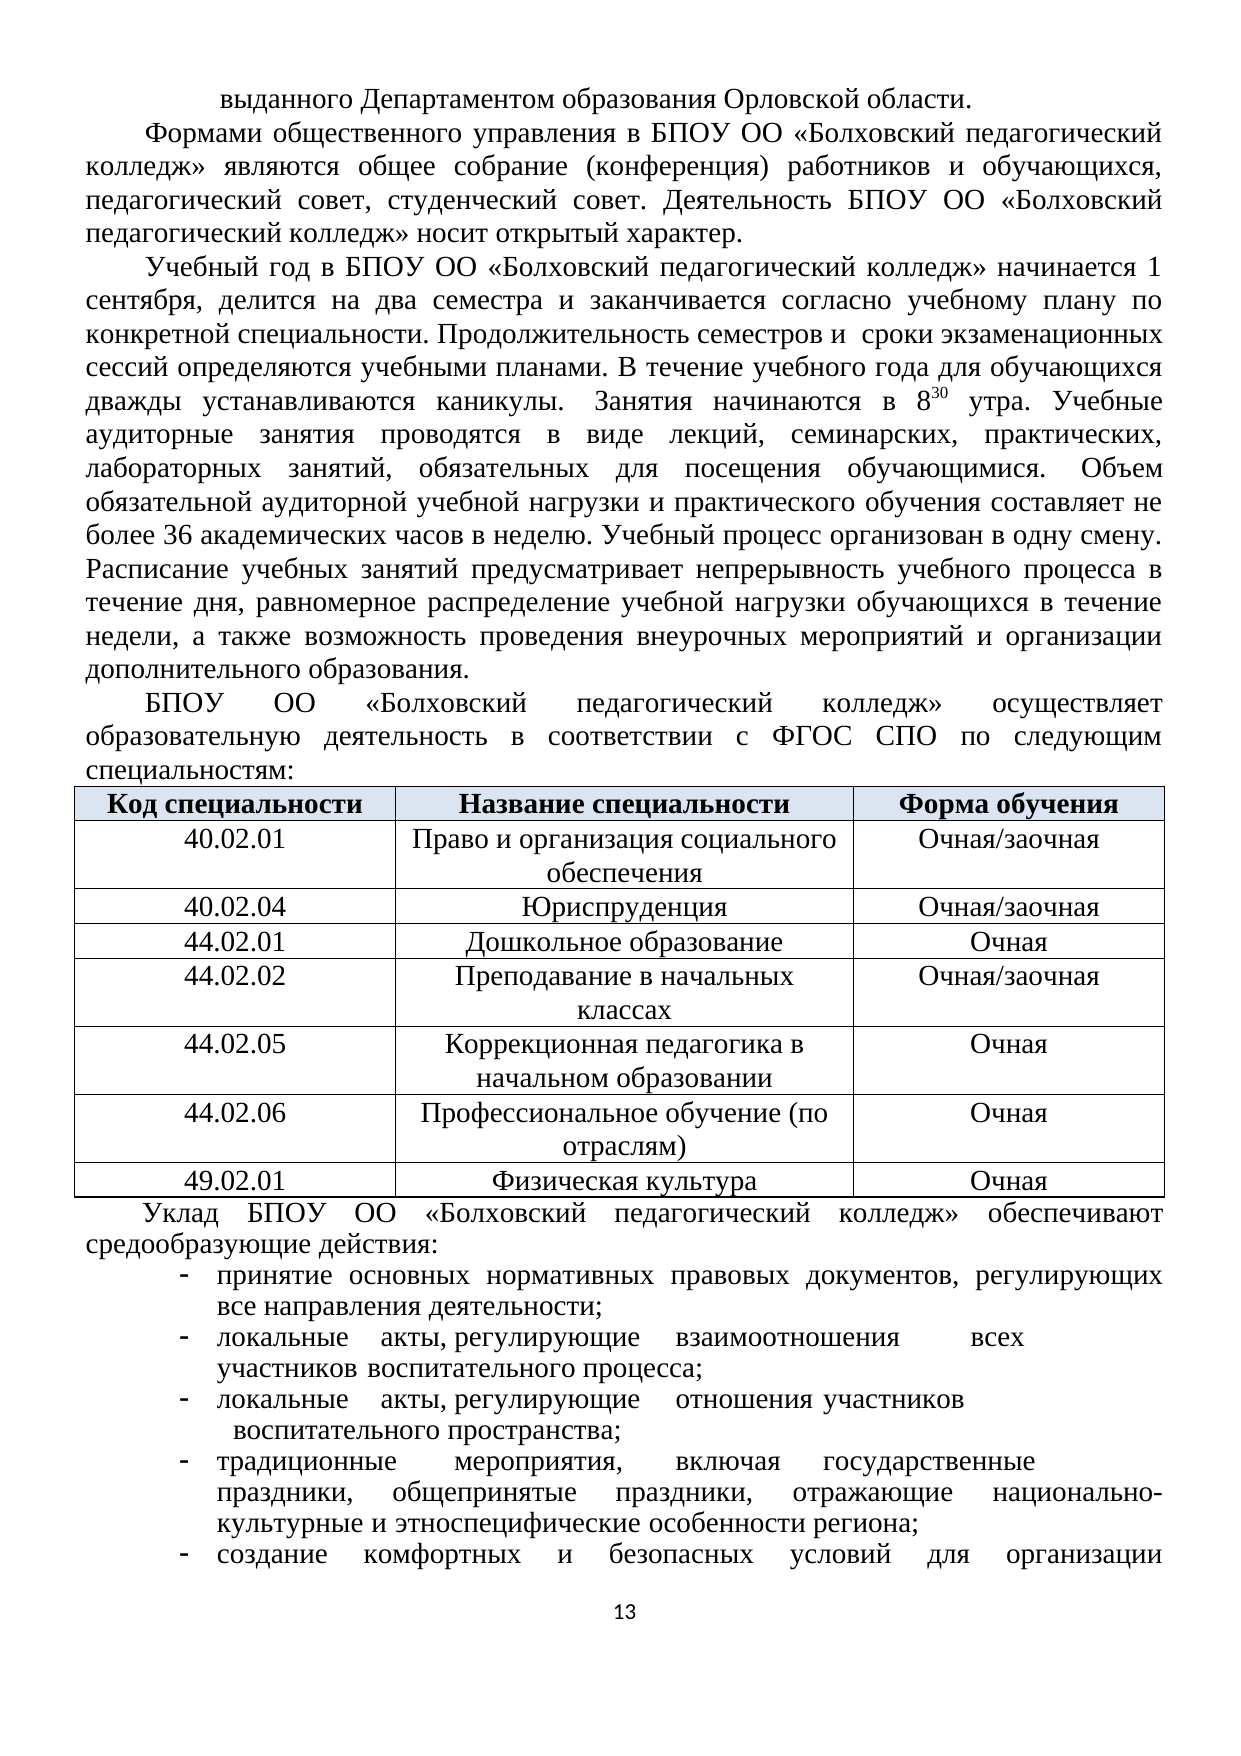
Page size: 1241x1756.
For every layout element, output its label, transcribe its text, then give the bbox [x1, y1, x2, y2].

list принятие основных нормативных правовых документов, регулирующих все направления деятельности; [179, 1259, 1163, 1322]
text Формами общественного управления в БПОУ ОО «Болховский педагогический колледж» являются общее собрание (конференция) работников и обучающихся, педагогический совет, студенческий совет. Деятельность БПОУ ОО «Болховский педагогический колледж» носит открытый характер. [85, 115, 1163, 249]
table_cell 49.02.01 [75, 1163, 395, 1196]
table_cell Очная/заочная [854, 821, 1164, 888]
table_cell Очная [854, 1095, 1164, 1162]
table_cell Очная [854, 924, 1164, 957]
table_cell 44.02.06 [75, 1095, 395, 1162]
list локальные акты, регулирующие взаимоотношения всех участников воспитательного процесса; [179, 1322, 1163, 1384]
table_header Название специальности [396, 787, 853, 820]
table_cell Юриспруденция [396, 889, 853, 923]
table_cell Очная/заочная [854, 889, 1164, 923]
table_cell Очная [854, 1163, 1164, 1196]
table_header Форма обучения [854, 787, 1164, 820]
list традиционные мероприятия, включая государственные праздники, общепринятые праздники, отражающие национально-культурные и этноспецифические особенности региона; [179, 1446, 1163, 1539]
text БПОУ ОО «Болховский педагогический колледж» осуществляет образовательную деятельность в соответствии с ФГОС СПО по следующим специальностям: [85, 685, 1163, 786]
table_cell Преподавание в начальных классах [396, 959, 853, 1026]
table_cell 44.02.05 [75, 1027, 395, 1094]
table_cell Дошкольное образование [396, 924, 853, 957]
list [182, 81, 1163, 115]
text Уклад БПОУ ОО «Болховский педагогический колледж» обеспечивают средообразующие действия: [85, 1198, 1163, 1259]
table_cell 40.02.01 [75, 821, 395, 888]
table_cell 40.02.04 [75, 889, 395, 923]
table_cell 44.02.02 [75, 959, 395, 1026]
table_cell Очная [854, 1027, 1164, 1094]
table_cell Коррекционная педагогика в начальном образовании [396, 1027, 853, 1094]
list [179, 1539, 1163, 1570]
table_cell Физическая культура [396, 1163, 853, 1196]
table_cell Право и организация социального обеспечения [396, 821, 853, 888]
table_cell Профессиональное обучение (по отраслям) [396, 1095, 853, 1162]
table_cell Очная/заочная [854, 959, 1164, 1026]
subtitle Учебный год в БПОУ ОО «Болховский педагогический колледж» начинается 1 сентября, делится на два семестра и заканчивается согласно учебному плану по конкретной специальности. Продолжительность семестров и сроки экзаменационных сессий определяются учебными планами. В течение учебного года для обучающихся дважды устанавливаются каникулы. Занятия начинаются в 830 утра. Учебные аудиторные занятия проводятся в виде лекций, семинарских, практических, лабораторных занятий, обязательных для посещения обучающимися. Объем обязательной аудиторной учебной нагрузки и практического обучения составляет не более 36 академических часов в неделю. Учебный процесс организован в одну смену. Расписание учебных занятий предусматривает непрерывность учебного процесса в течение дня, равномерное распределение учебной нагрузки обучающихся в течение недели, а также возможность проведения внеурочных мероприятий и организации дополнительного образования. [85, 249, 1163, 685]
list локальные акты, регулирующие отношения участников воспитательного пространства; [179, 1384, 1163, 1446]
table_header Код специальности [75, 787, 395, 820]
table_cell 44.02.01 [75, 924, 395, 957]
